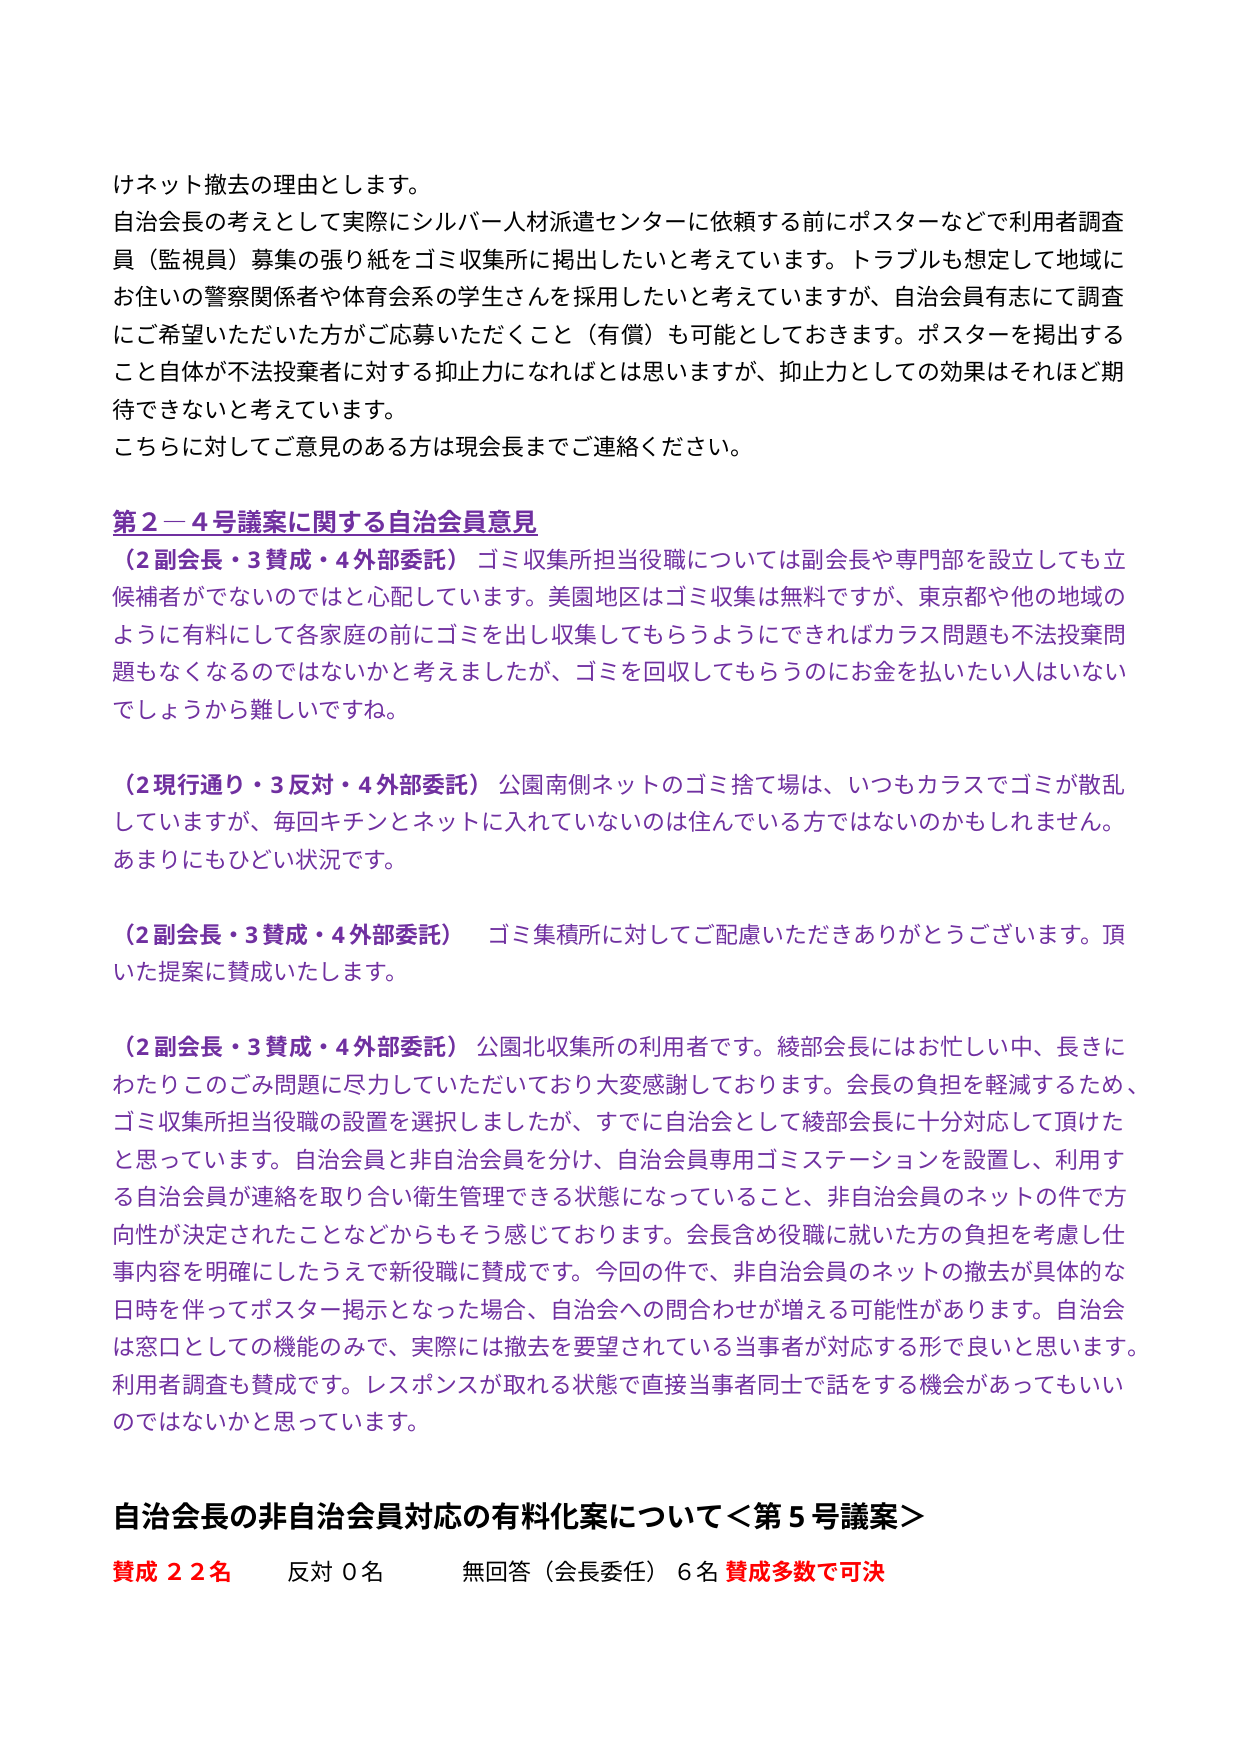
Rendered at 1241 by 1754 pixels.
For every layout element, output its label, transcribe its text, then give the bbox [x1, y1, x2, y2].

text 自治会長の非自治会員対応の有料化案について＜第5号議案＞ [112, 1477, 1128, 1552]
text こちらに対してご意見のある方は現会長までご連絡ください。 [112, 427, 1128, 464]
text （2現行通り・3反対・4外部委託） 公園南側ネットのゴミ捨て場は、いつもカラスでゴミが散乱していますが、毎回キチンとネットに入れていないのは住んでいる方ではないのかもしれません。あまりにもひどい状況です。 [112, 764, 1128, 877]
text （2副会長・3賛成・4外部委託） ゴミ集積所に対してご配慮いただきありがとうございます。頂いた提案に賛成いたします。 [112, 914, 1128, 989]
text 第２―４号議案に関する自治会員意見 [112, 502, 1128, 539]
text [112, 164, 1128, 202]
text （2副会長・3賛成・4外部委託） 公園北収集所の利用者です。綾部会長にはお忙しい中、長きにわたりこのごみ問題に尽力していただいており大変感謝しております。会長の負担を軽減するため、ゴミ収集所担当役職の設置を選択しましたが、すでに自治会として綾部会長に十分対応して頂けたと思っています。自治会員と非自治会員を分け、自治会員専用ゴミステーションを設置し、利用する自治会員が連絡を取り合い衛生管理できる状態になっていること、非自治会員のネットの件で方向性が決定されたことなどからもそう感じております。会長含め役職に就いた方の負担を考慮し仕事内容を明確にしたうえで新役職に賛成です。今回の件で、非自治会員のネットの撤去が具体的な日時を伴ってポスター掲示となった場合、自治会への問合わせが増える可能性があります。自治会は窓口としての機能のみで、実際には撤去を要望されている当事者が対応する形で良いと思います。利用者調査も賛成です。レスポンスが取れる状態で直接当事者同士で話をする機会があってもいいのではないかと思っています。 [112, 1027, 1128, 1439]
text （2副会長・3賛成・4外部委託） ゴミ収集所担当役職については副会長や専門部を設立しても立候補者がでないのではと心配しています。美園地区はゴミ収集は無料ですが、東京都や他の地域のように有料にして各家庭の前にゴミを出し収集してもらうようにできればカラス問題も不法投棄問題もなくなるのではないかと考えましたが、ゴミを回収してもらうのにお金を払いたい人はいないでしょうから難しいですね。 [112, 539, 1128, 727]
text 自治会長の考えとして実際にシルバー人材派遣センターに依頼する前にポスターなどで利用者調査員（監視員）募集の張り紙をゴミ収集所に掲出したいと考えています。トラブルも想定して地域にお住いの警察関係者や体育会系の学生さんを採用したいと考えていますが、自治会員有志にて調査にご希望いただいた方がご応募いただくこと（有償）も可能としておきます。ポスターを掲出すること自体が不法投棄者に対する抑止力になればとは思いますが、抑止力としての効果はそれほど期待できないと考えています。 [112, 202, 1128, 427]
text 賛成 ２２名 反対 ０名 無回答（会長委任） ６名 賛成多数で可決 [112, 1552, 1128, 1589]
